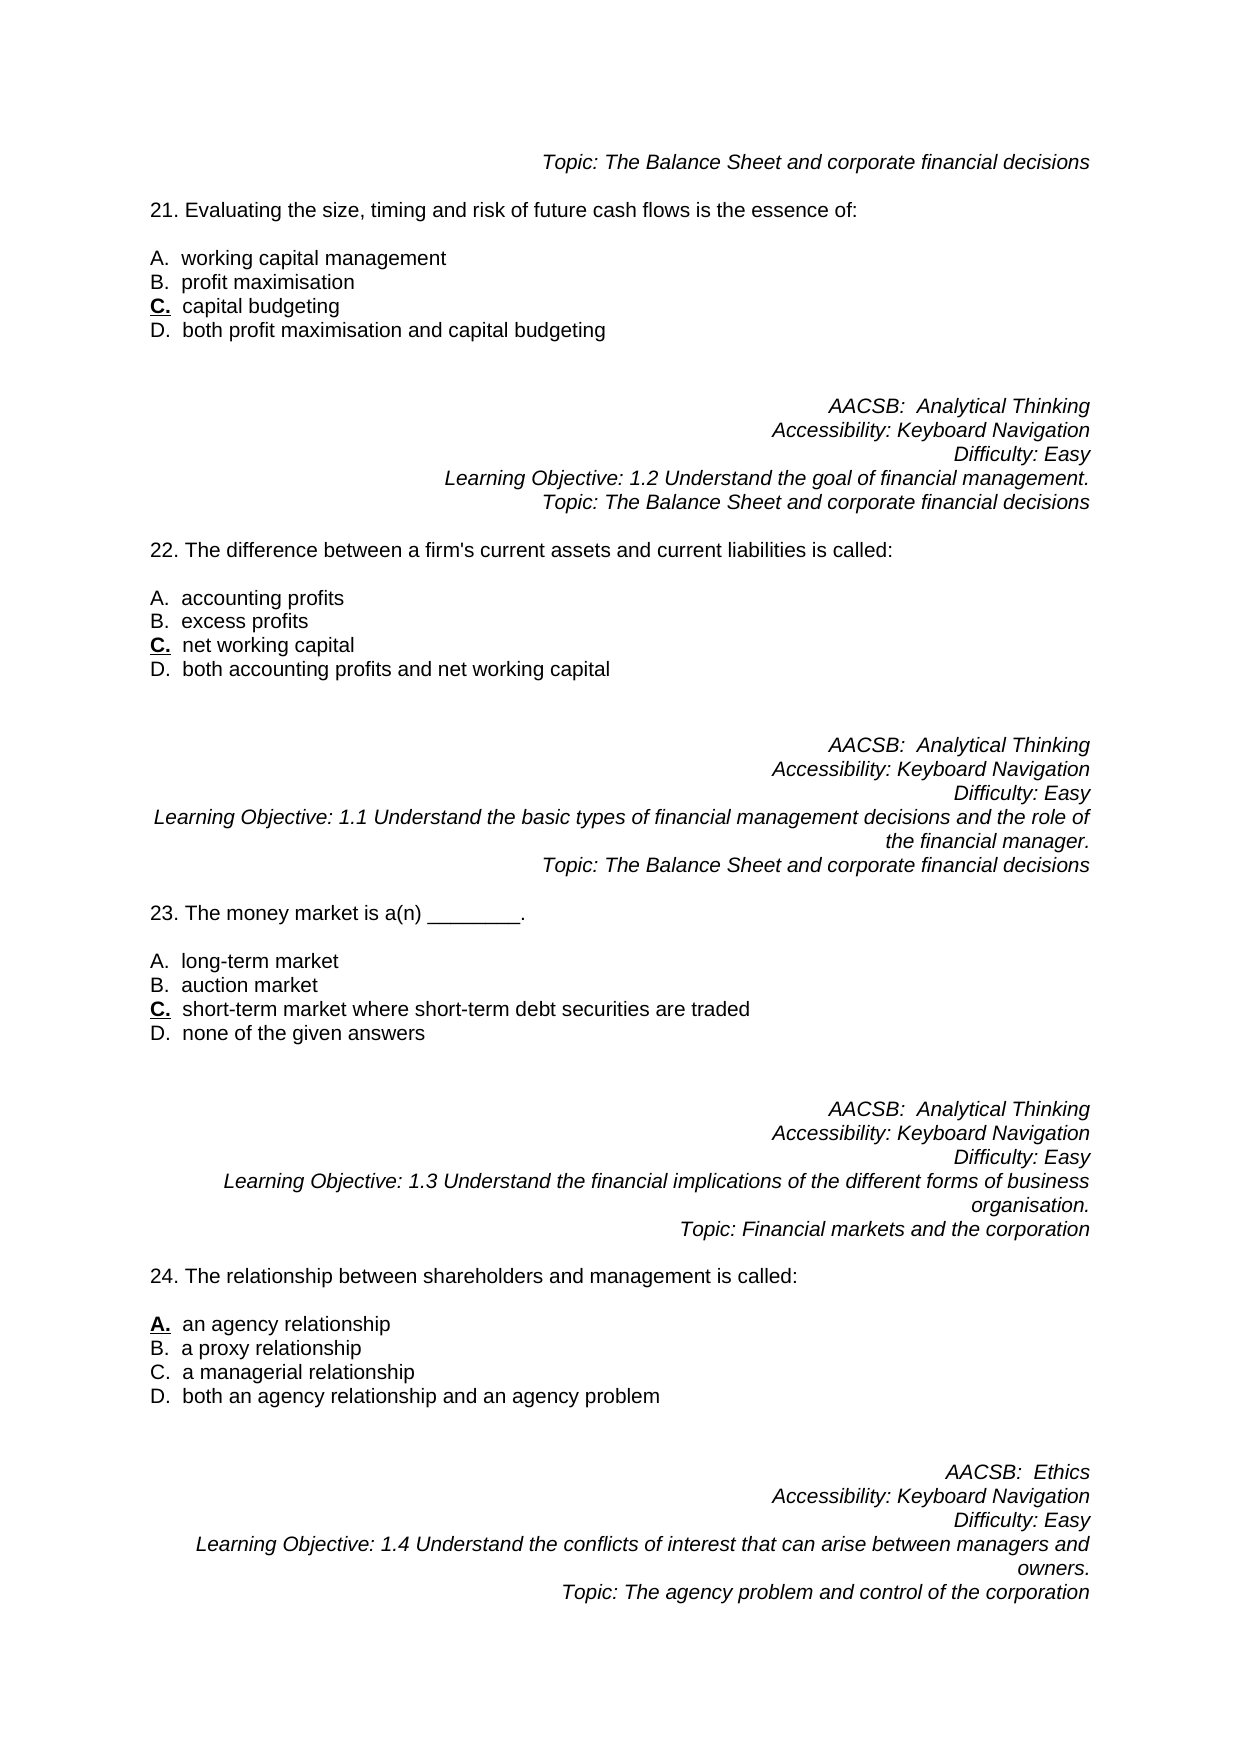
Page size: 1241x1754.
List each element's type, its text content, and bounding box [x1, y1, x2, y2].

text B. profit maximisation [150, 270, 1090, 294]
text B. excess profits [150, 609, 1090, 633]
text Topic: The Balance Sheet and corporate financial decisions [150, 150, 1090, 174]
text Difficulty: Easy [150, 1508, 1090, 1532]
text Learning Objective: 1.3 Understand the financial implications of the different forms of business organisation. [150, 1168, 1090, 1216]
text AACSB: Analytical Thinking [150, 1097, 1090, 1121]
text AACSB: Analytical Thinking [150, 733, 1090, 757]
text 23. The money market is a(n) ________. [150, 901, 1090, 925]
text C. capital budgeting [150, 294, 1090, 318]
text Accessibility: Keyboard Navigation [150, 1121, 1090, 1144]
text A. an agency relationship [150, 1312, 1090, 1336]
text 22. The difference between a firm's current assets and current liabilities is called: [150, 537, 1090, 561]
text AACSB: Analytical Thinking [150, 394, 1090, 418]
text 21. Evaluating the size, timing and risk of future cash flows is the essence of: [150, 198, 1090, 222]
text A. accounting profits [150, 585, 1090, 609]
text Difficulty: Easy [150, 442, 1090, 466]
text 24. The relationship between shareholders and management is called: [150, 1264, 1090, 1288]
text Learning Objective: 1.2 Understand the goal of financial management. [150, 466, 1090, 489]
text A. working capital management [150, 246, 1090, 270]
text C. a managerial relationship [150, 1360, 1090, 1384]
text Accessibility: Keyboard Navigation [150, 757, 1090, 781]
text C. net working capital [150, 633, 1090, 657]
text D. both profit maximisation and capital budgeting [150, 318, 1090, 394]
text Topic: Financial markets and the corporation [150, 1216, 1090, 1240]
text C. short-term market where short-term debt securities are traded [150, 997, 1090, 1021]
text Accessibility: Keyboard Navigation [150, 1484, 1090, 1508]
text Learning Objective: 1.1 Understand the basic types of financial management decisions and the role of the financial manager. [150, 805, 1090, 853]
text D. both an agency relationship and an agency problem [150, 1384, 1090, 1460]
text AACSB: Ethics [150, 1460, 1090, 1484]
text D. both accounting profits and net working capital [150, 657, 1090, 733]
text Topic: The agency problem and control of the corporation [150, 1580, 1090, 1604]
text B. a proxy relationship [150, 1336, 1090, 1360]
text Topic: The Balance Sheet and corporate financial decisions [150, 853, 1090, 877]
text B. auction market [150, 973, 1090, 997]
text Difficulty: Easy [150, 781, 1090, 805]
text Learning Objective: 1.4 Understand the conflicts of interest that can arise between managers and owners. [150, 1532, 1090, 1580]
text Difficulty: Easy [150, 1144, 1090, 1168]
text A. long-term market [150, 949, 1090, 973]
text Topic: The Balance Sheet and corporate financial decisions [150, 489, 1090, 513]
text Accessibility: Keyboard Navigation [150, 418, 1090, 442]
text D. none of the given answers [150, 1021, 1090, 1097]
